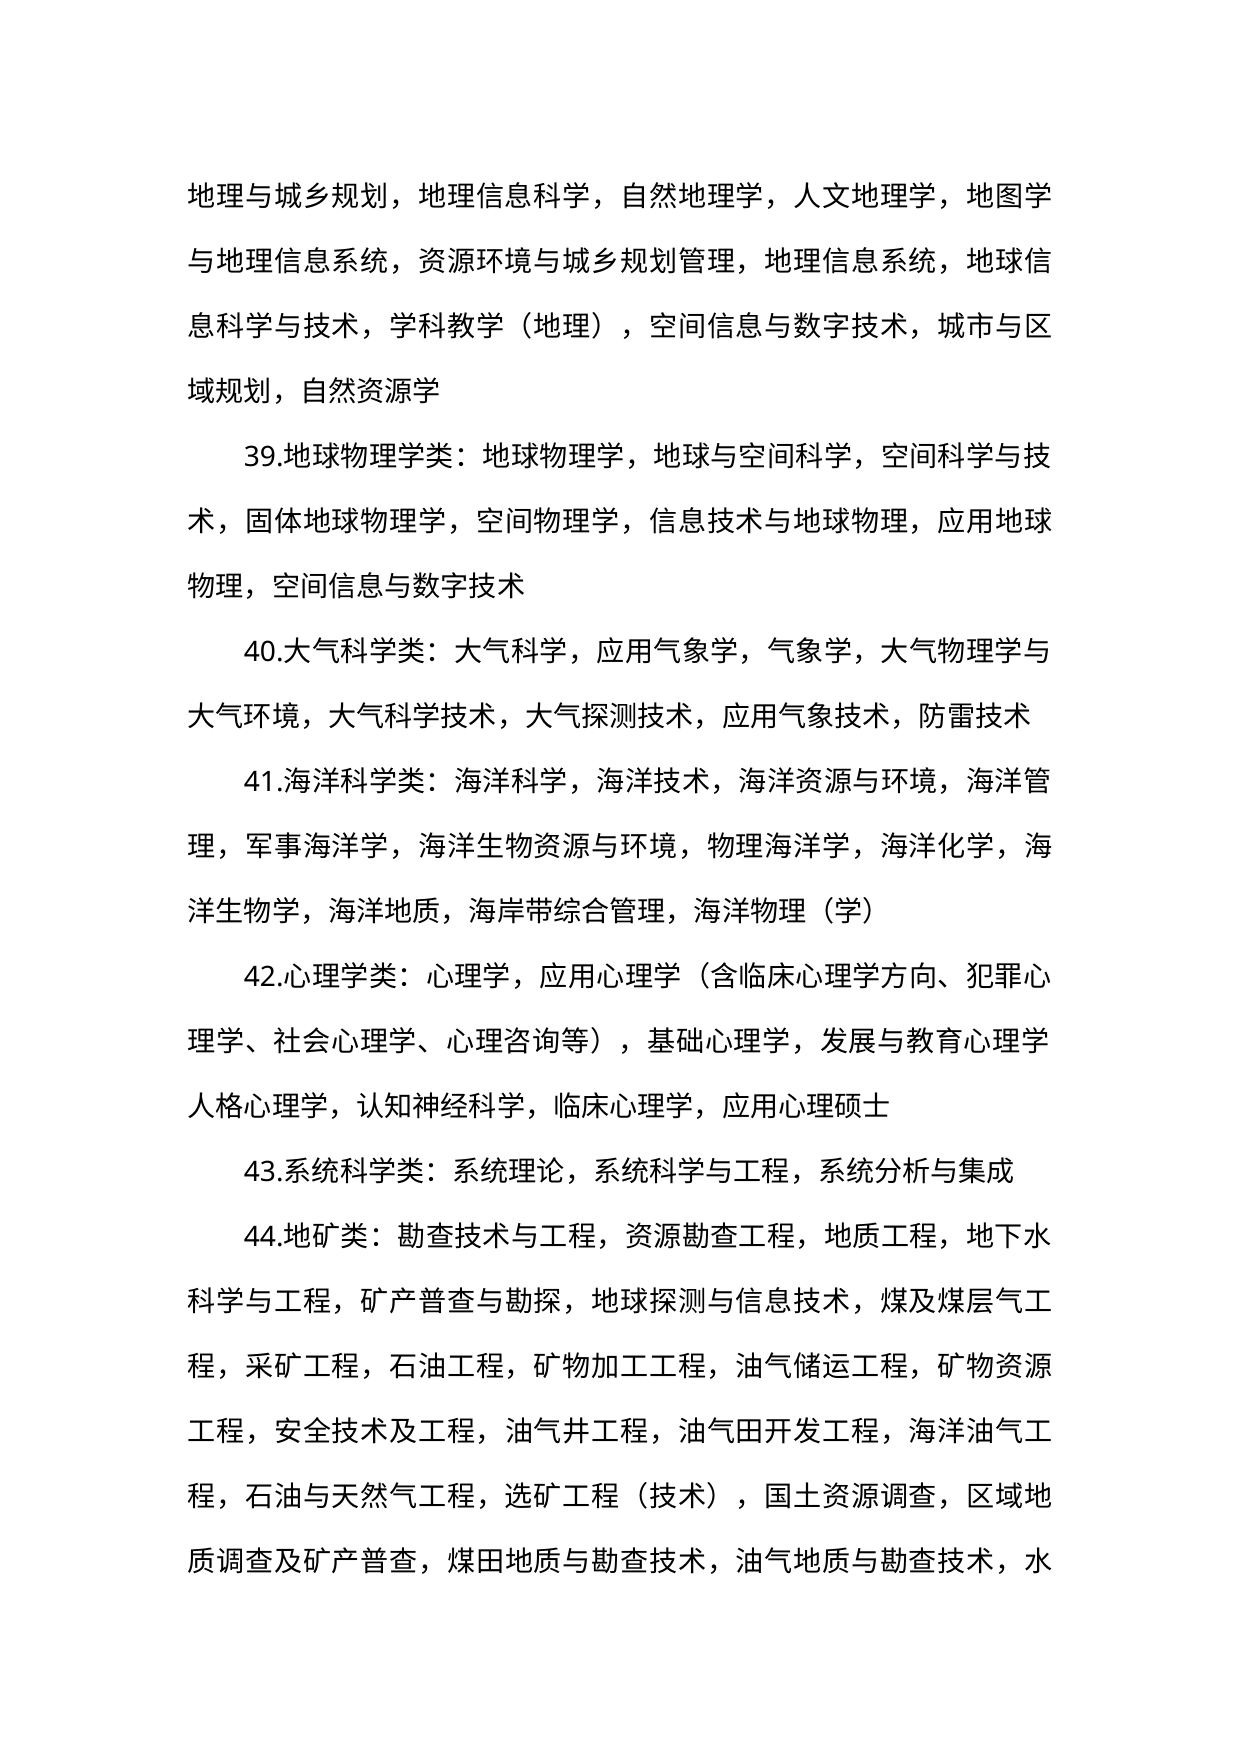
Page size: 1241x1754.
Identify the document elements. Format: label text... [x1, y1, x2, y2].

text 41.海洋科学类：海洋科学，海洋技术，海洋资源与环境，海洋管理，军事海洋学，海洋生物资源与环境，物理海洋学，海洋化学，海洋生物学，海洋地质，海岸带综合管理，海洋物理（学） [187, 747, 1053, 942]
text 40.大气科学类：大气科学，应用气象学，气象学，大气物理学与大气环境，大气科学技术，大气探测技术，应用气象技术，防雷技术 [187, 617, 1053, 747]
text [187, 1202, 1053, 1592]
text 42.心理学类：心理学，应用心理学（含临床心理学方向、犯罪心理学、社会心理学、心理咨询等），基础心理学，发展与教育心理学，人格心理学，认知神经科学，临床心理学，应用心理硕士 [187, 942, 1053, 1137]
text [187, 162, 1053, 422]
text 39.地球物理学类：地球物理学，地球与空间科学，空间科学与技术，固体地球物理学，空间物理学，信息技术与地球物理，应用地球物理，空间信息与数字技术 [187, 422, 1053, 617]
text 43.系统科学类：系统理论，系统科学与工程，系统分析与集成 [187, 1137, 1053, 1202]
